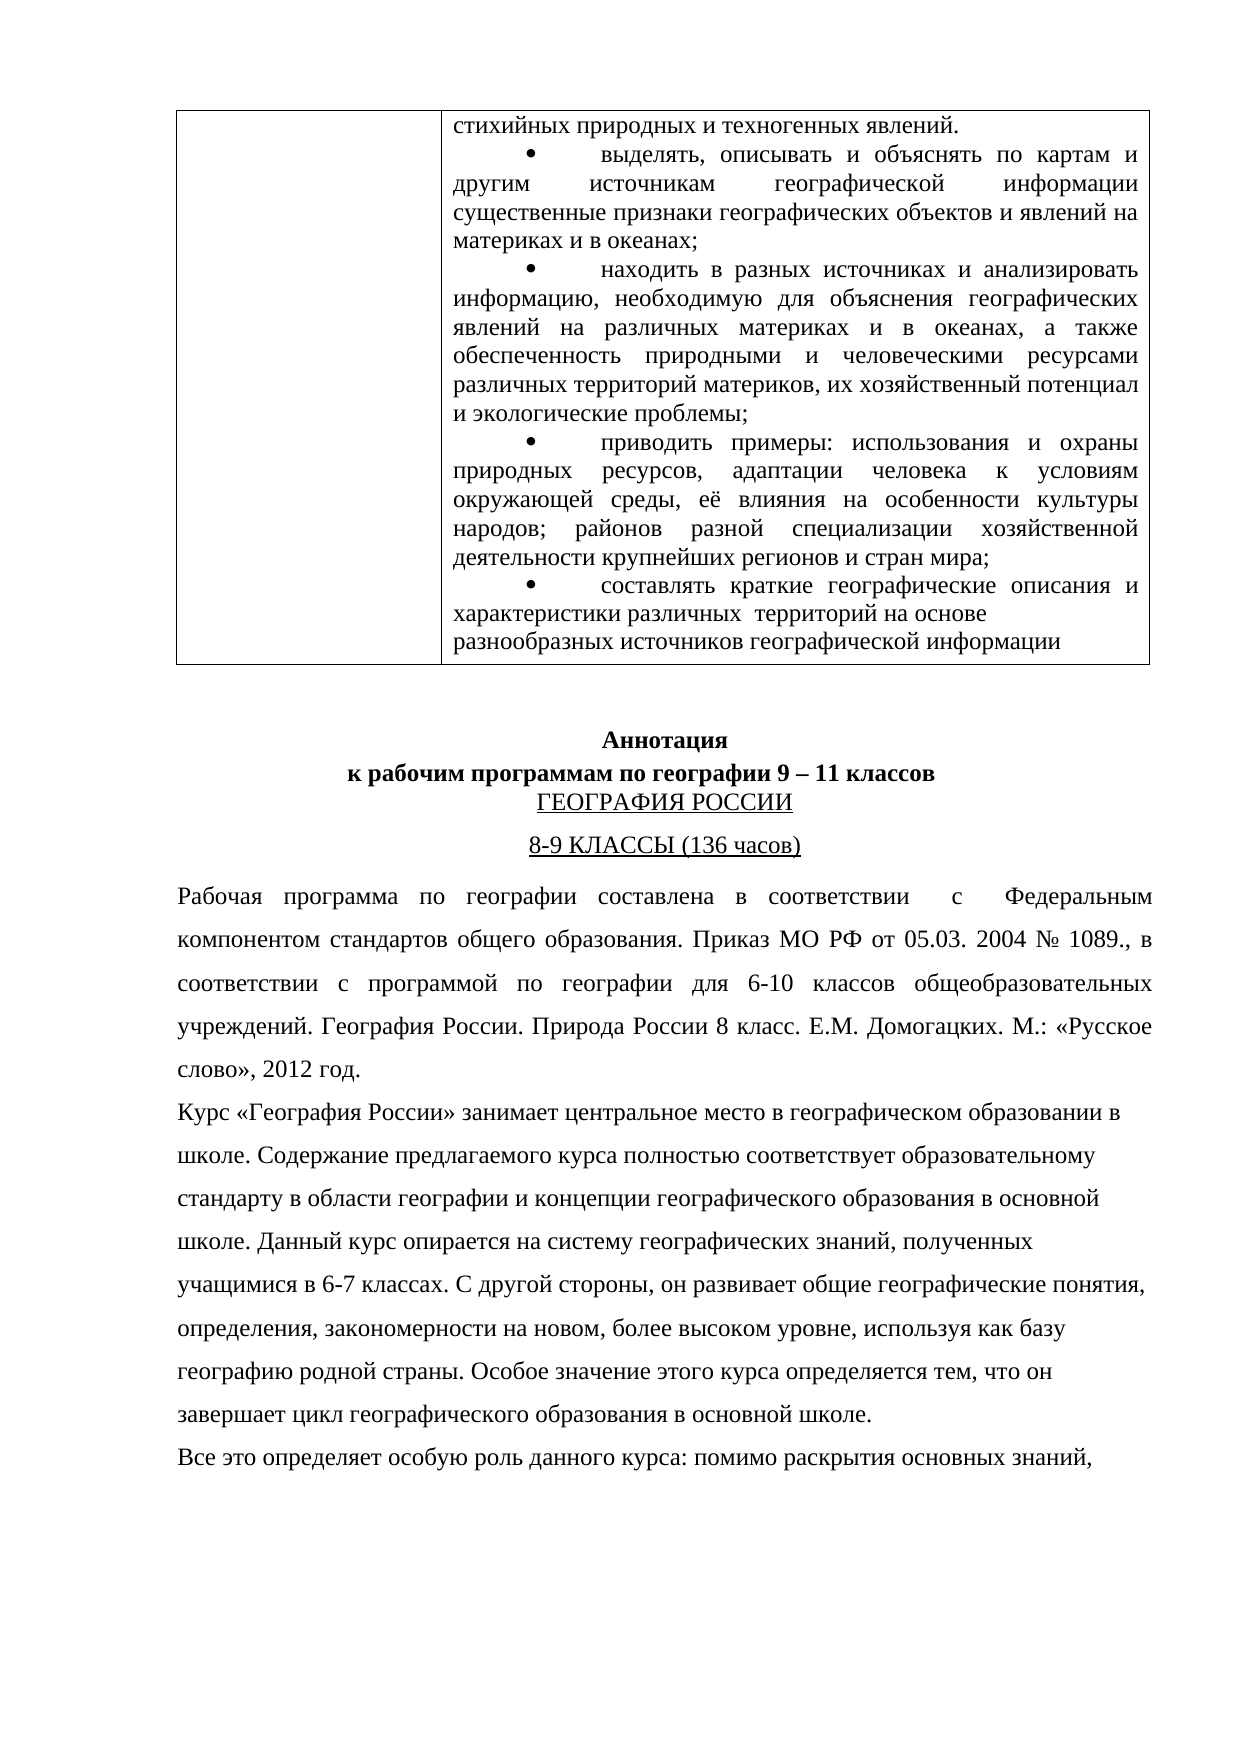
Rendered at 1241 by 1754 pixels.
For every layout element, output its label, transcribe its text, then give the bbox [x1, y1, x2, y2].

table_header стихийных природных и техногенных явлений. выделять, описывать и объяснять по картам и другим источникам географической информации существенные признаки географических объектов и явлений на материках и в океанах; находить в разных источниках и анализировать информацию, необходимую для объяснения географических явлений на различных материках и в океанах, а также обеспеченность природными и человеческими ресурсами различных территорий материков, их хозяйственный потенциал и экологические проблемы; приводить примеры: использования и охраны природных ресурсов, адаптации человека к условиям окружающей среды, её влияния на особенности культуры народов; районов разной специализации хозяйственной деятельности крупнейших регионов и стран мира; составлять краткие географические описания и характеристики различных территорий на основе разнообразных источников географической информации [442, 111, 1149, 664]
text Все это определяет особую роль данного курса: помимо раскрытия основных знаний, [177, 1442, 1165, 1471]
text Аннотация [327, 725, 1002, 754]
text ГЕОГРАФИЯ РОССИИ 8-9 КЛАССЫ (136 часов) [527, 787, 801, 859]
text Курс «География России» занимает центральное место в географическом образовании в школе. Содержание предлагаемого курса полностью соответствует образовательному стандарту в области географии и концепции географического образования в основной школе. Данный курс опирается на систему географических знаний, полученных учащимися в 6-7 классах. С другой стороны, он развивает общие географические понятия, определения, закономерности на новом, более высоком уровне, используя как базу географию родной страны. Особое значение этого курса определяется тем, что он завершает цикл географического образования в основной школе. [177, 1097, 1148, 1428]
text Рабочая программа по географии составлена в соответствии с Федеральным компонентом стандартов общего образования. Приказ МО РФ от 05.03. 2004 № 1089., в соответствии с программой по географии для 6-10 классов общеобразовательных учреждений. География России. Природа России 8 класс. Е.М. Домогацких. М.: «Русское слово», 2012 год. [177, 881, 1153, 1083]
table_header [177, 111, 441, 664]
text к рабочим программам по географии 9 – 11 классов [347, 758, 1165, 787]
